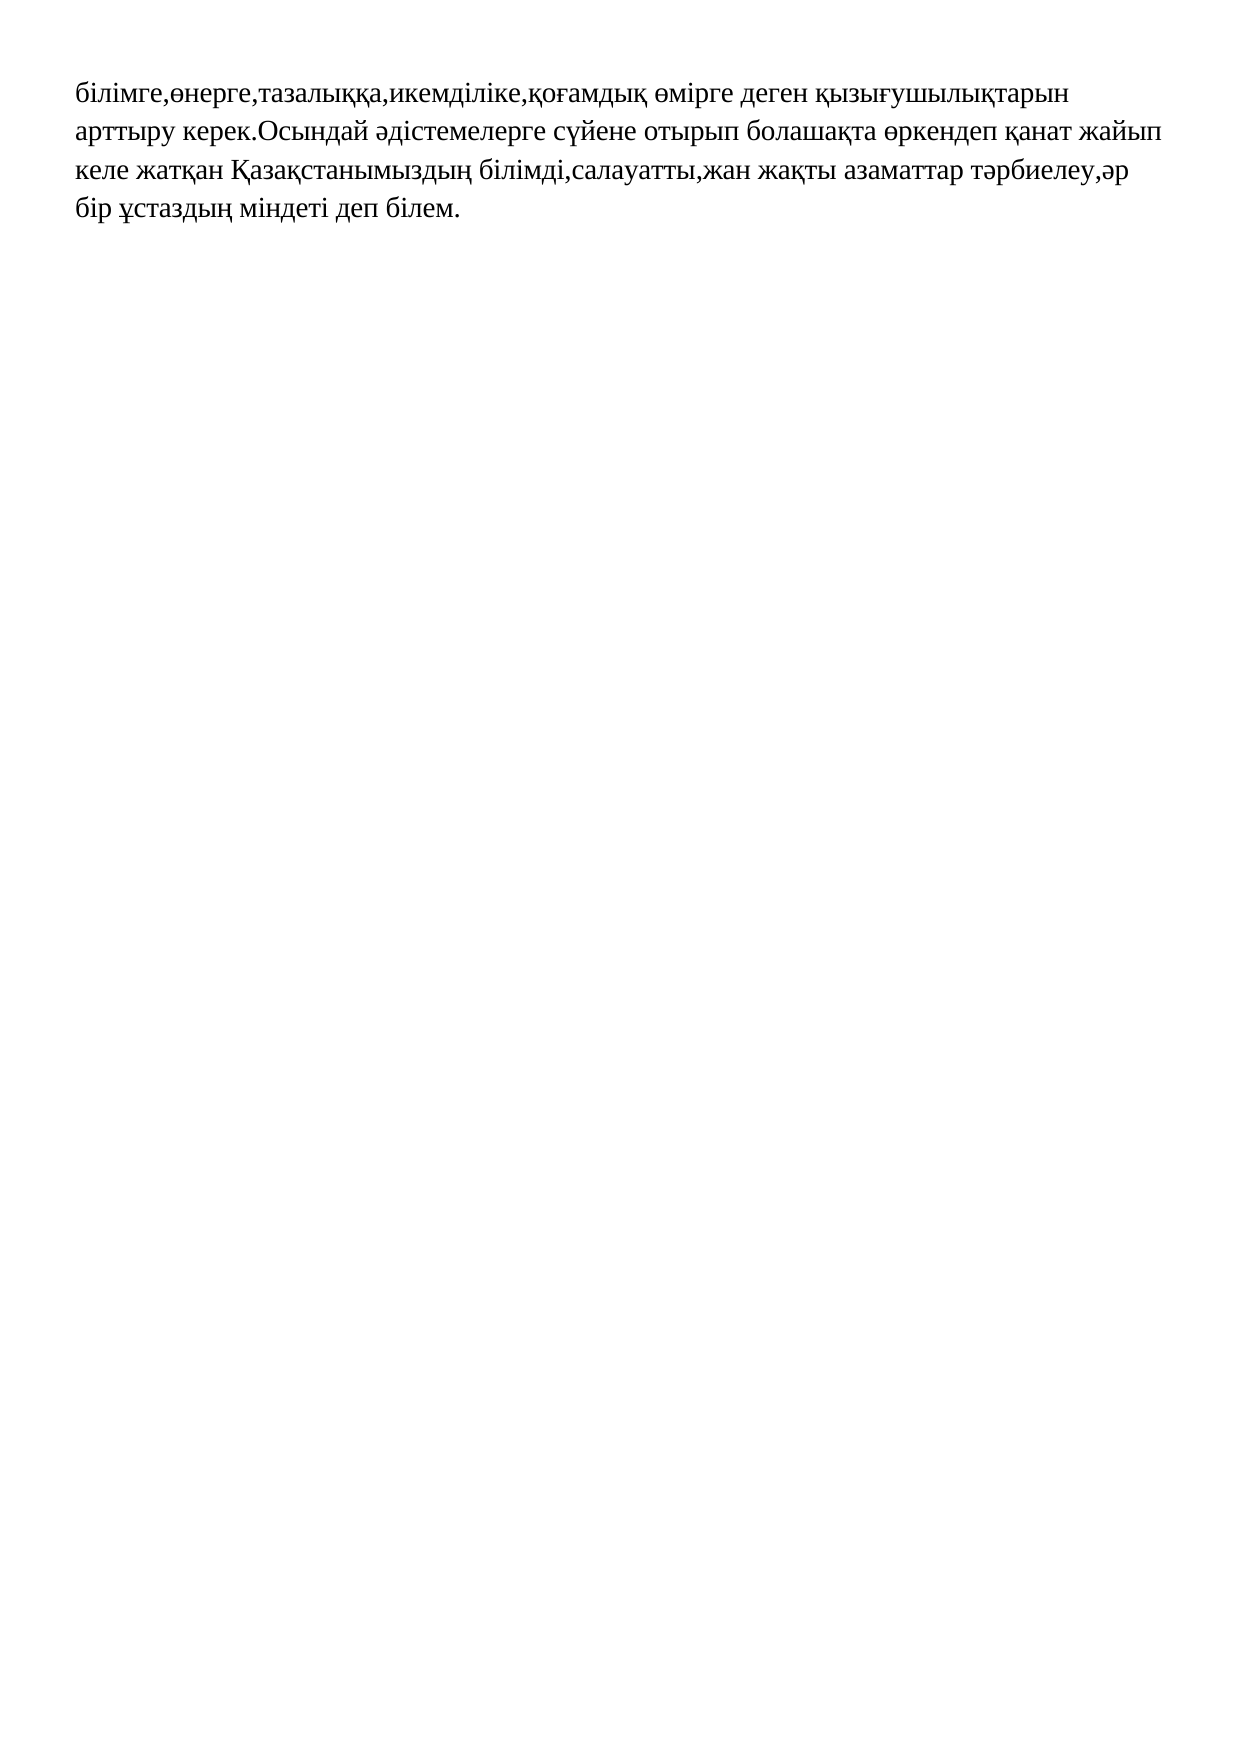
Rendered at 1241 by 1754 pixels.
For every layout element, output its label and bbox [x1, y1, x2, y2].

text [75, 75, 1165, 224]
